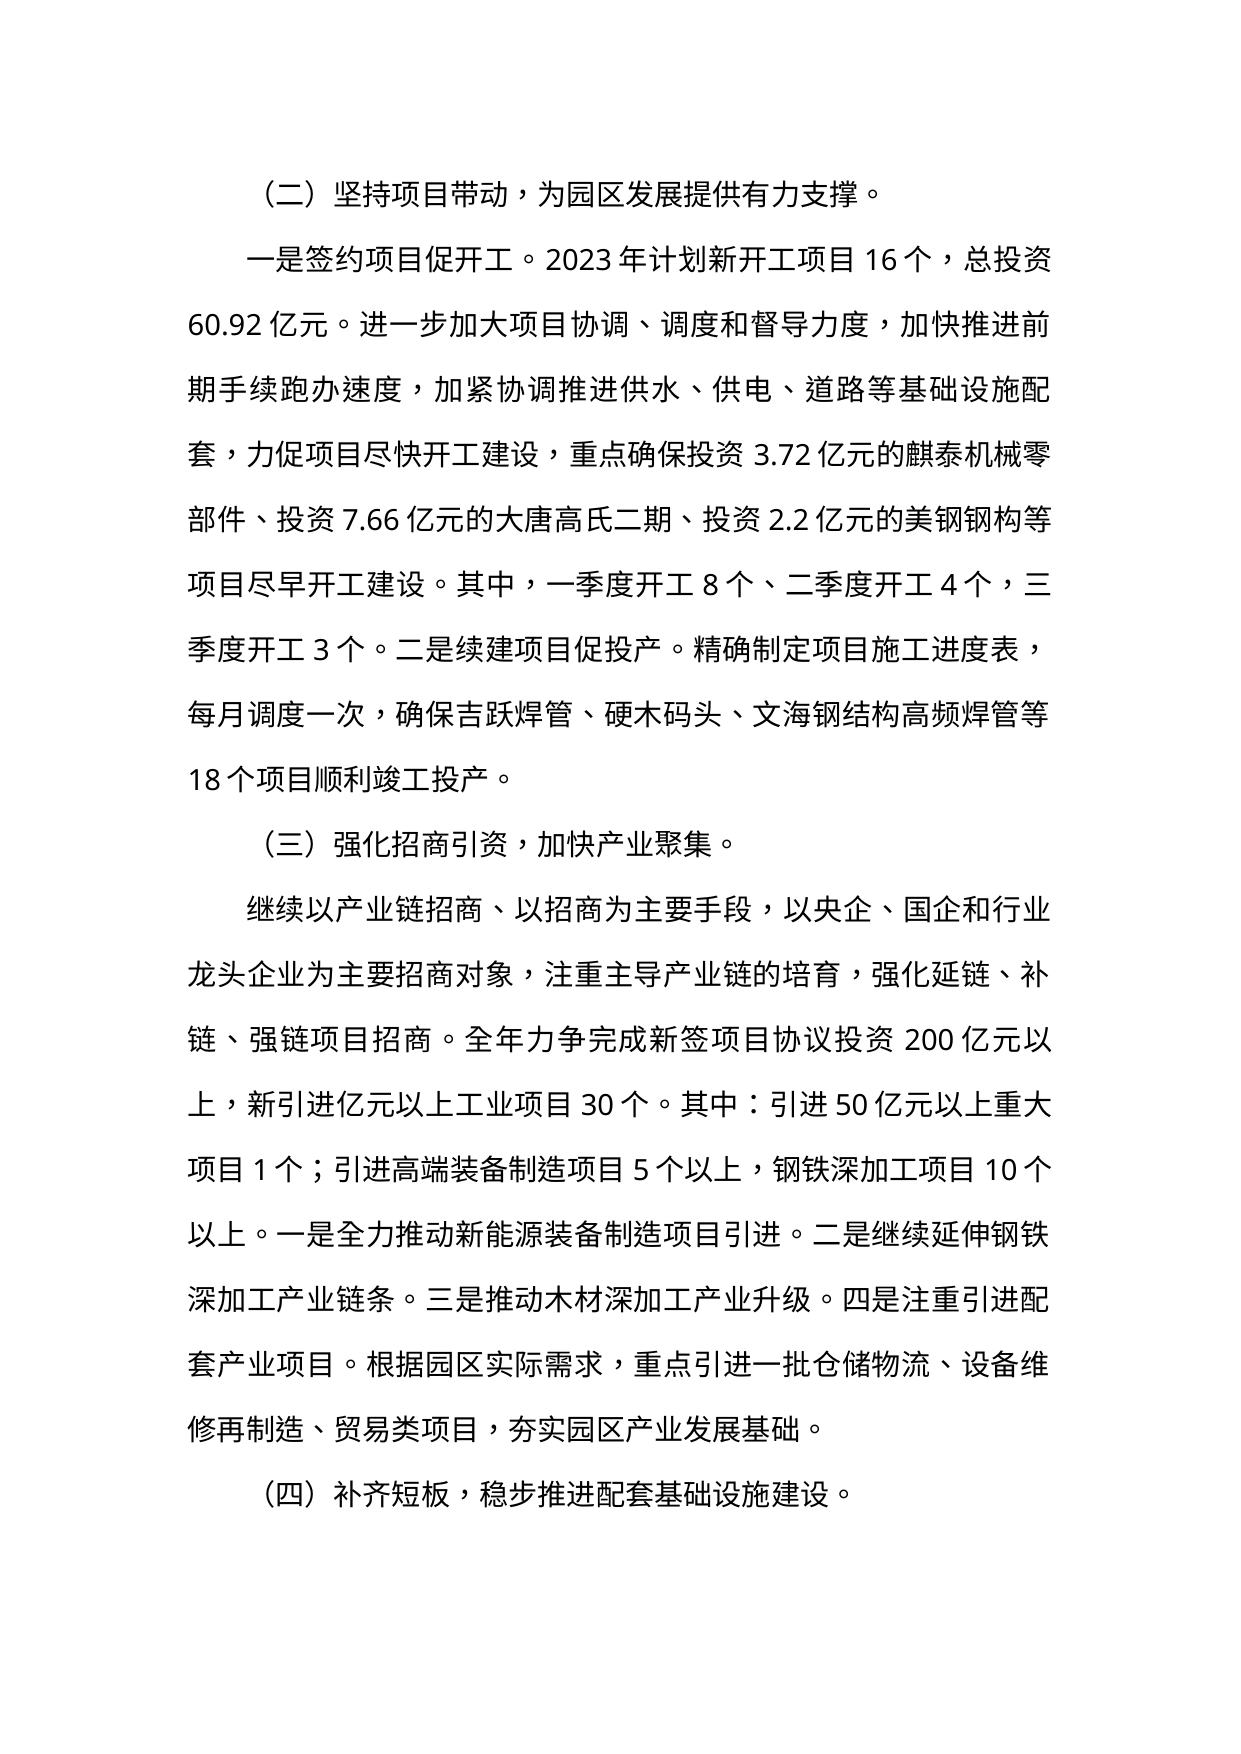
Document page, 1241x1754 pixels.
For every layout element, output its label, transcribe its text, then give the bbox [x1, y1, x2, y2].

text （二）坚持项目带动，为园区发展提供有力支撑。 [187, 162, 1053, 227]
text （四）补齐短板，稳步推进配套基础设施建设。 [187, 1462, 1053, 1527]
text 一是签约项目促开工。2023年计划新开工项目16个，总投资60.92亿元。进一步加大项目协调、调度和督导力度，加快推进前期手续跑办速度，加紧协调推进供水、供电、道路等基础设施配套，力促项目尽快开工建设，重点确保投资3.72亿元的麒泰机械零部件、投资7.66亿元的大唐高氏二期、投资2.2亿元的美钢钢构等项目尽早开工建设。其中，一季度开工8个、二季度开工4个，三季度开工3个。二是续建项目促投产。精确制定项目施工进度表，每月调度一次，确保吉跃焊管、硬木码头、文海钢结构高频焊管等18个项目顺利竣工投产。 [187, 227, 1053, 812]
text （三）强化招商引资，加快产业聚集。 [187, 812, 1053, 877]
text 继续以产业链招商、以招商为主要手段，以央企、国企和行业龙头企业为主要招商对象，注重主导产业链的培育，强化延链、补链、强链项目招商。全年力争完成新签项目协议投资200亿元以上，新引进亿元以上工业项目30个。其中：引进50亿元以上重大项目1个；引进高端装备制造项目5个以上，钢铁深加工项目10个以上。一是全力推动新能源装备制造项目引进。二是继续延伸钢铁深加工产业链条。三是推动木材深加工产业升级。四是注重引进配套产业项目。根据园区实际需求，重点引进一批仓储物流、设备维修再制造、贸易类项目，夯实园区产业发展基础。 [187, 877, 1053, 1462]
